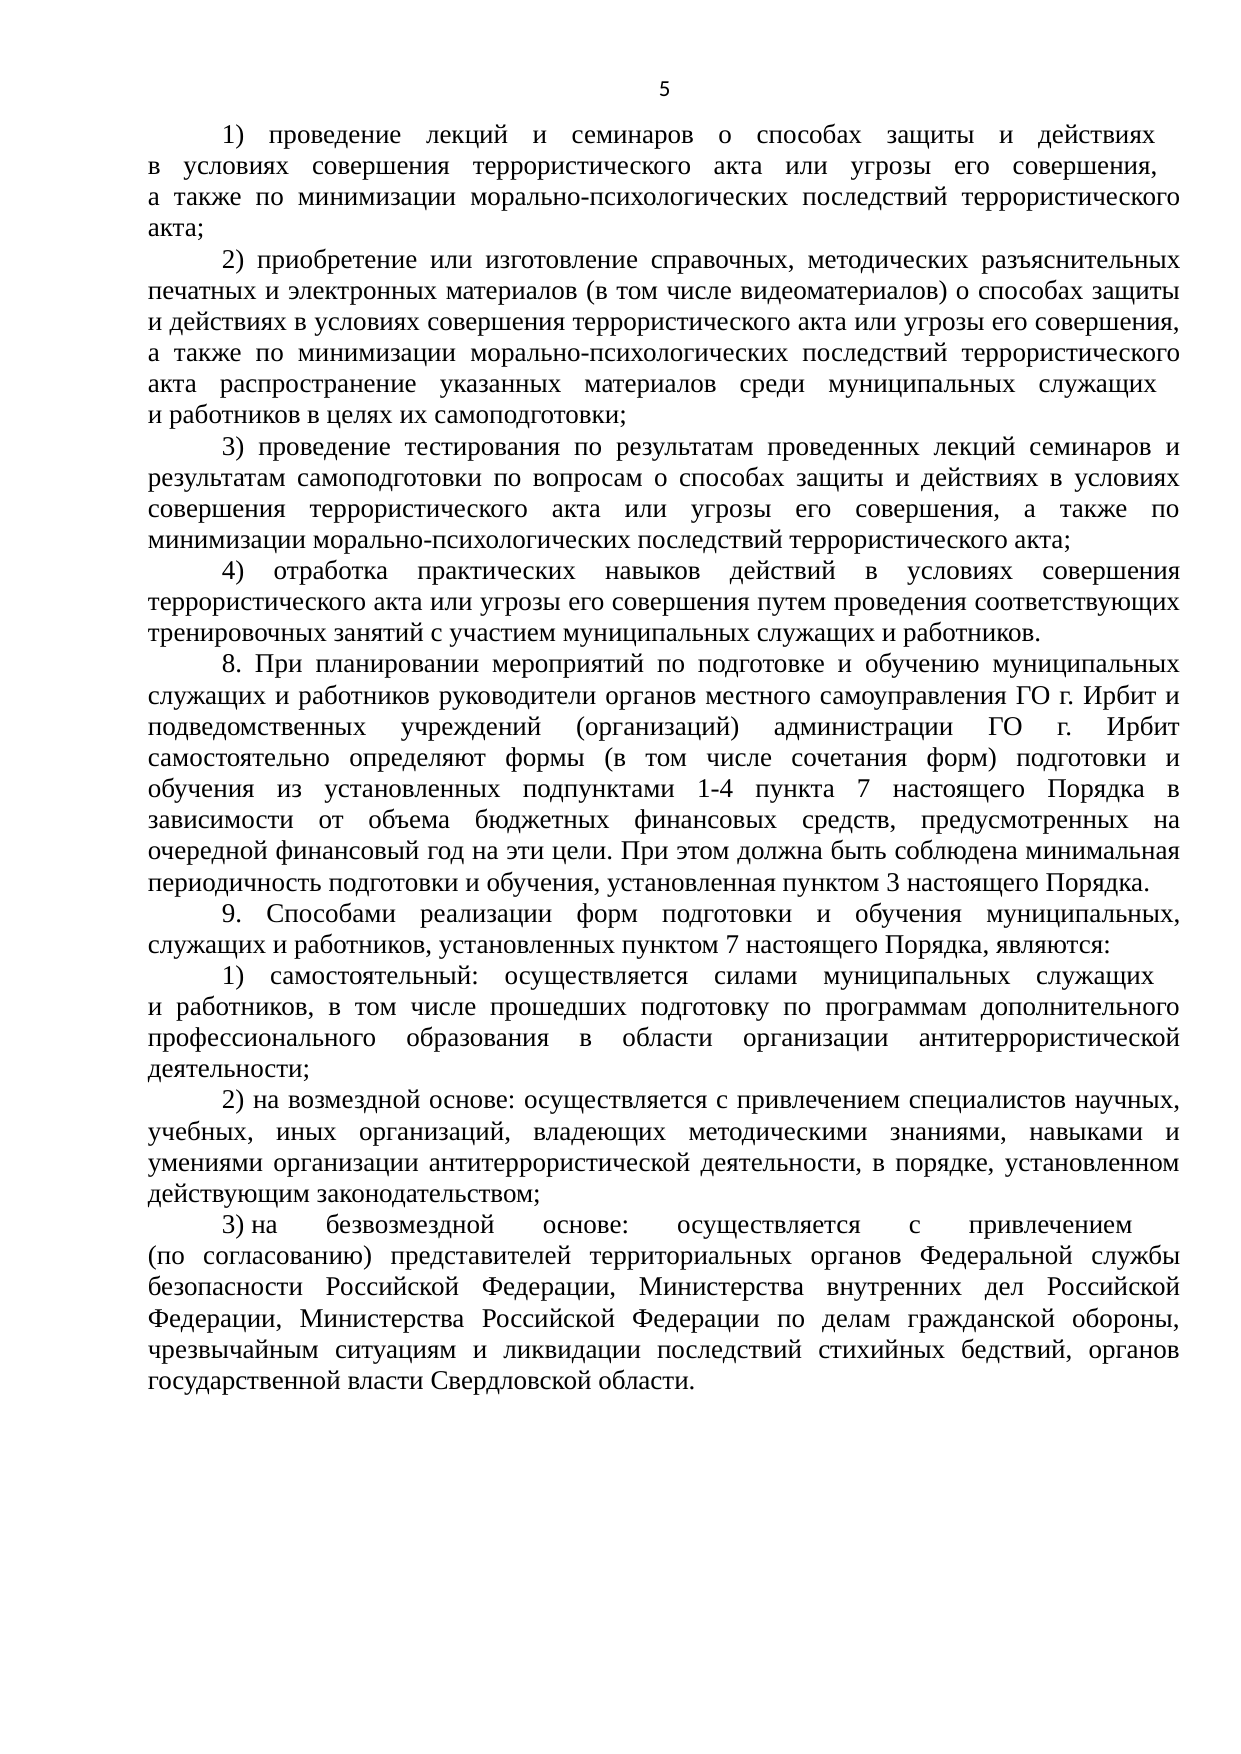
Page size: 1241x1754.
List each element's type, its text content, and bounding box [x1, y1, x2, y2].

text 3) проведение тестирования по результатам проведенных лекций семинаров и результатам самоподготовки по вопросам о способах защиты и действиях в условиях совершения террористического акта или угрозы его совершения, а также по минимизации морально-психологических последствий террористического акта; [148, 429, 1181, 554]
text 8. При планировании мероприятий по подготовке и обучению муниципальных служащих и работников руководители органов местного самоуправления ГО г. Ирбит и подведомственных учреждений (организаций) администрации ГО г. Ирбит самостоятельно определяют формы (в том числе сочетания форм) подготовки и обучения из установленных подпунктами 1-4 пункта 7 настоящего Порядка в зависимости от объема бюджетных финансовых средств, предусмотренных на очередной финансовый год на эти цели. При этом должна быть соблюдена минимальная периодичность подготовки и обучения, установленная пунктом 3 настоящего Порядка. [148, 648, 1181, 897]
text 1) самостоятельный: осуществляется силами муниципальных служащих и работников, в том числе прошедших подготовку по программам дополнительного профессионального образования в области организации антитеррористической деятельности; [148, 959, 1181, 1084]
text 1) проведение лекций и семинаров о способах защиты и действиях в условиях совершения террористического акта или угрозы его совершения, а также по минимизации морально-психологических последствий террористического акта; [148, 118, 1181, 243]
text 4) отработка практических навыков действий в условиях совершения террористического акта или угрозы его совершения путем проведения соответствующих тренировочных занятий с участием муниципальных служащих и работников. [148, 554, 1181, 648]
text 9. Способами реализации форм подготовки и обучения муниципальных, служащих и работников, установленных пунктом 7 настоящего Порядка, являются: [148, 897, 1181, 959]
text 3) на безвозмездной основе: осуществляется с привлечением (по согласованию) представителей территориальных органов Федеральной службы безопасности Российской Федерации, Министерства внутренних дел Российской Федерации, Министерства Российской Федерации по делам гражданской обороны, чрезвычайным ситуациям и ликвидации последствий стихийных бедствий, органов государственной власти Свердловской области. [148, 1208, 1181, 1395]
text 2) на возмездной основе: осуществляется с привлечением специалистов научных, учебных, иных организаций, владеющих методическими знаниями, навыками и умениями организации антитеррористической деятельности, в порядке, установленном действующим законодательством; [148, 1084, 1181, 1208]
text 2) приобретение или изготовление справочных, методических разъяснительных печатных и электронных материалов (в том числе видеоматериалов) о способах защиты и действиях в условиях совершения террористического акта или угрозы его совершения, а также по минимизации морально-психологических последствий террористического акта распространение указанных материалов среди муниципальных служащих и работников в целях их самоподготовки; [148, 243, 1181, 429]
